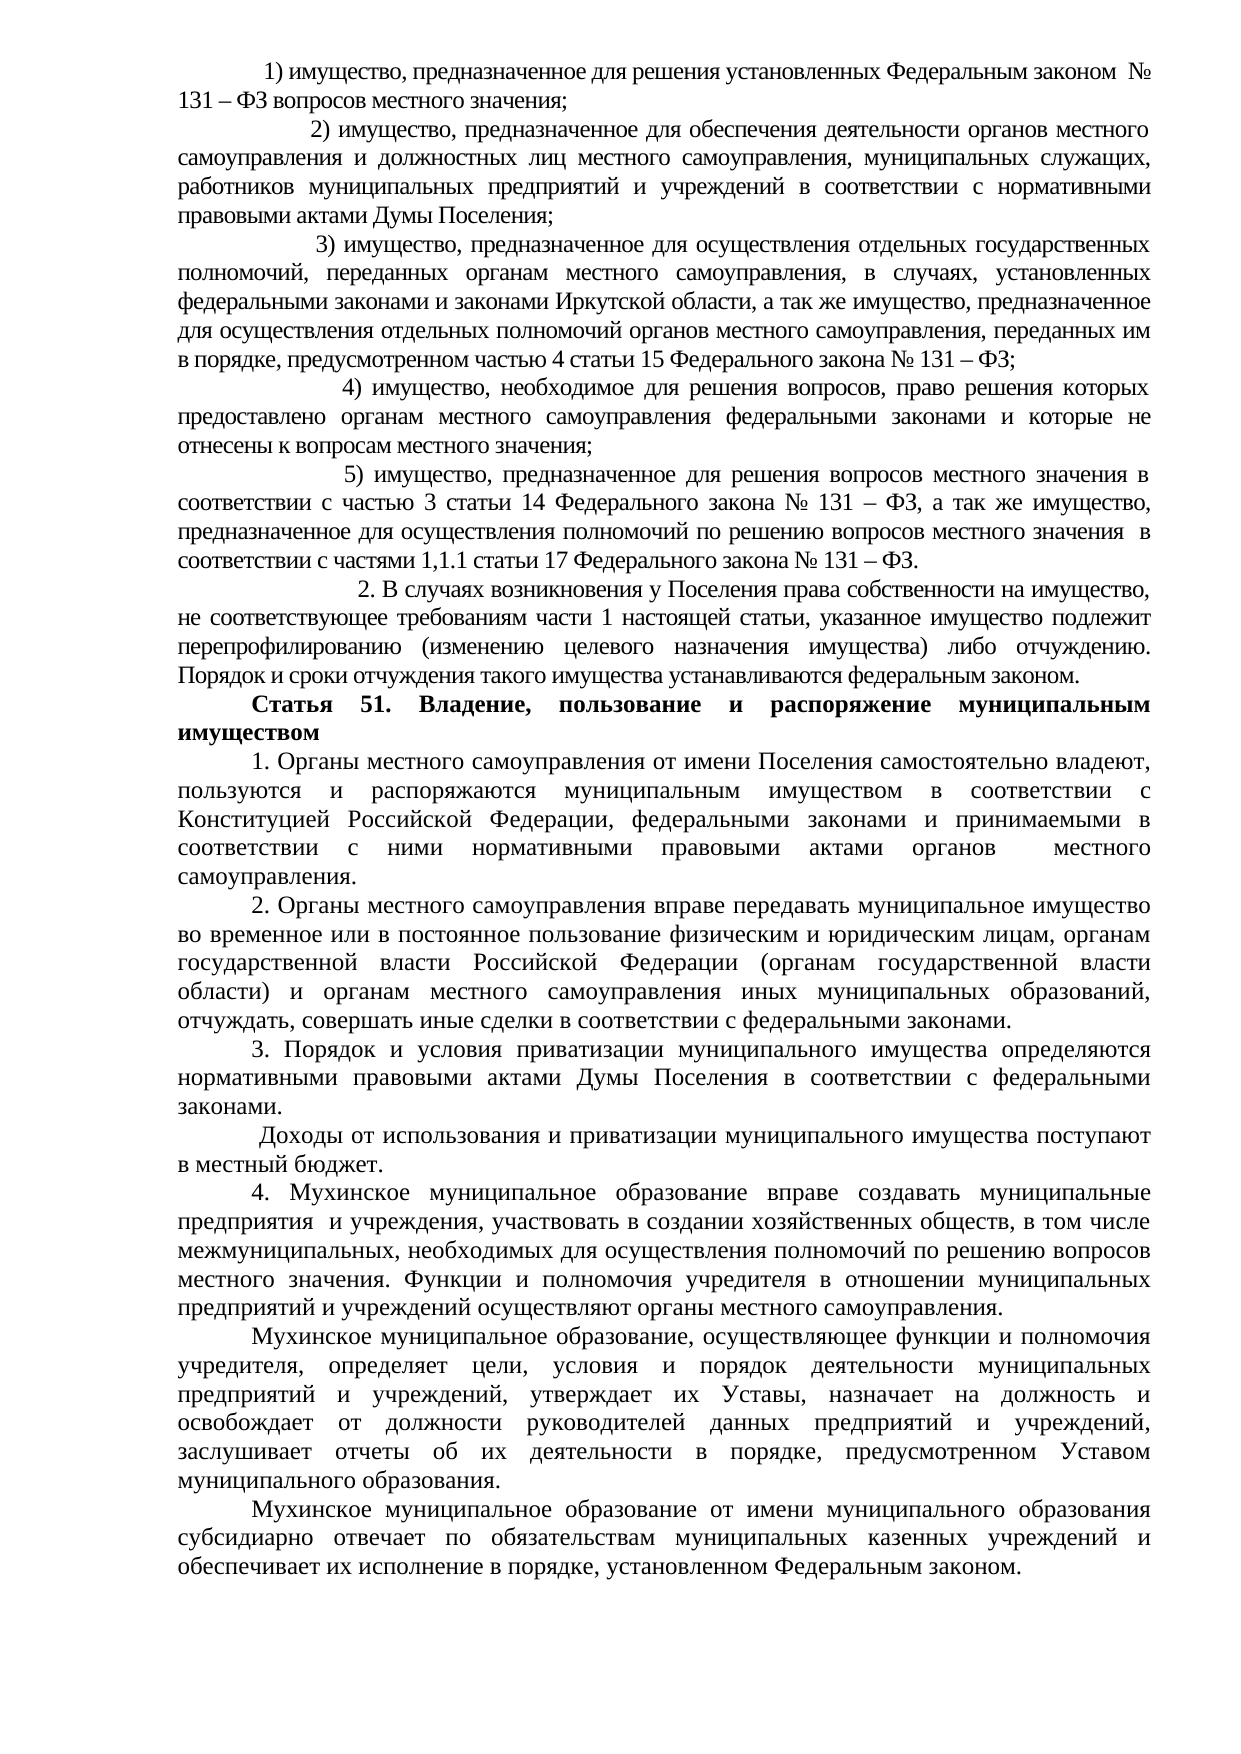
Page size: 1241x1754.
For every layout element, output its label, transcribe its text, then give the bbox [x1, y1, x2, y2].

text 1) имущество, предназначенное для решения установленных Федеральным законом № 131 – ФЗ вопросов местного значения; [177, 56, 1152, 114]
text 2. Органы местного самоуправления вправе передавать муниципальное имущество во временное или в постоянное пользование физическим и юридическим лицам, органам государственной власти Российской Федерации (органам государственной власти области) и органам местного самоуправления иных муниципальных образований, отчуждать, совершать иные сделки в соответствии с федеральными законами. [177, 890, 1152, 1034]
text 3) имущество, предназначенное для осуществления отдельных государственных полномочий, переданных органам местного самоуправления, в случаях, установленных федеральными законами и законами Иркутской области, а так же имущество, предназначенное для осуществления отдельных полномочий органов местного самоуправления, переданных им в порядке, предусмотренном частью 4 статьи 15 Федерального закона № 131 – ФЗ; [177, 229, 1152, 372]
text 2. В случаях возникновения у Поселения права собственности на имущество, не соответствующее требованиям части 1 настоящей статьи, указанное имущество подлежит перепрофилированию (изменению целевого назначения имущества) либо отчуждению. Порядок и сроки отчуждения такого имущества устанавливаются федеральным законом. [177, 574, 1152, 689]
text Статья 51. Владение, пользование и распоряжение муниципальным имуществом [177, 689, 1152, 746]
text 1. Органы местного самоуправления от имени Поселения самостоятельно владеют, пользуются и распоряжаются муниципальным имуществом в соответствии с Конституцией Российской Федерации, федеральными законами и принимаемыми в соответствии с ними нормативными правовыми актами органов местного самоуправления. [177, 746, 1152, 890]
text Доходы от использования и приватизации муниципального имущества поступают в местный бюджет. [177, 1120, 1152, 1177]
text 4) имущество, необходимое для решения вопросов, право решения которых предоставлено органам местного самоуправления федеральными законами и которые не отнесены к вопросам местного значения; [177, 372, 1152, 459]
text 3. Порядок и условия приватизации муниципального имущества определяются нормативными правовыми актами Думы Поселения в соответствии с федеральными законами. [177, 1034, 1152, 1120]
text 2) имущество, предназначенное для обеспечения деятельности органов местного самоуправления и должностных лиц местного самоуправления, муниципальных служащих, работников муниципальных предприятий и учреждений в соответствии с нормативными правовыми актами Думы Поселения; [177, 114, 1152, 229]
text 5) имущество, предназначенное для решения вопросов местного значения в соответствии с частью 3 статьи 14 Федерального закона № 131 – ФЗ, а так же имущество, предназначенное для осуществления полномочий по решению вопросов местного значения в соответствии с частями 1,1.1 статьи 17 Федерального закона № 131 – ФЗ. [177, 459, 1152, 574]
text Мухинское муниципальное образование, осуществляющее функции и полномочия учредителя, определяет цели, условия и порядок деятельности муниципальных предприятий и учреждений, утверждает их Уставы, назначает на должность и освобождает от должности руководителей данных предприятий и учреждений, заслушивает отчеты об их деятельности в порядке, предусмотренном Уставом муниципального образования. [177, 1321, 1152, 1494]
text Мухинское муниципальное образование от имени муниципального образования субсидиарно отвечает по обязательствам муниципальных казенных учреждений и обеспечивает их исполнение в порядке, установленном Федеральным законом. [177, 1494, 1152, 1580]
text 4. Мухинское муниципальное образование вправе создавать муниципальные предприятия и учреждения, участвовать в создании хозяйственных обществ, в том числе межмуниципальных, необходимых для осуществления полномочий по решению вопросов местного значения. Функции и полномочия учредителя в отношении муниципальных предприятий и учреждений осуществляют органы местного самоуправления. [177, 1177, 1152, 1321]
